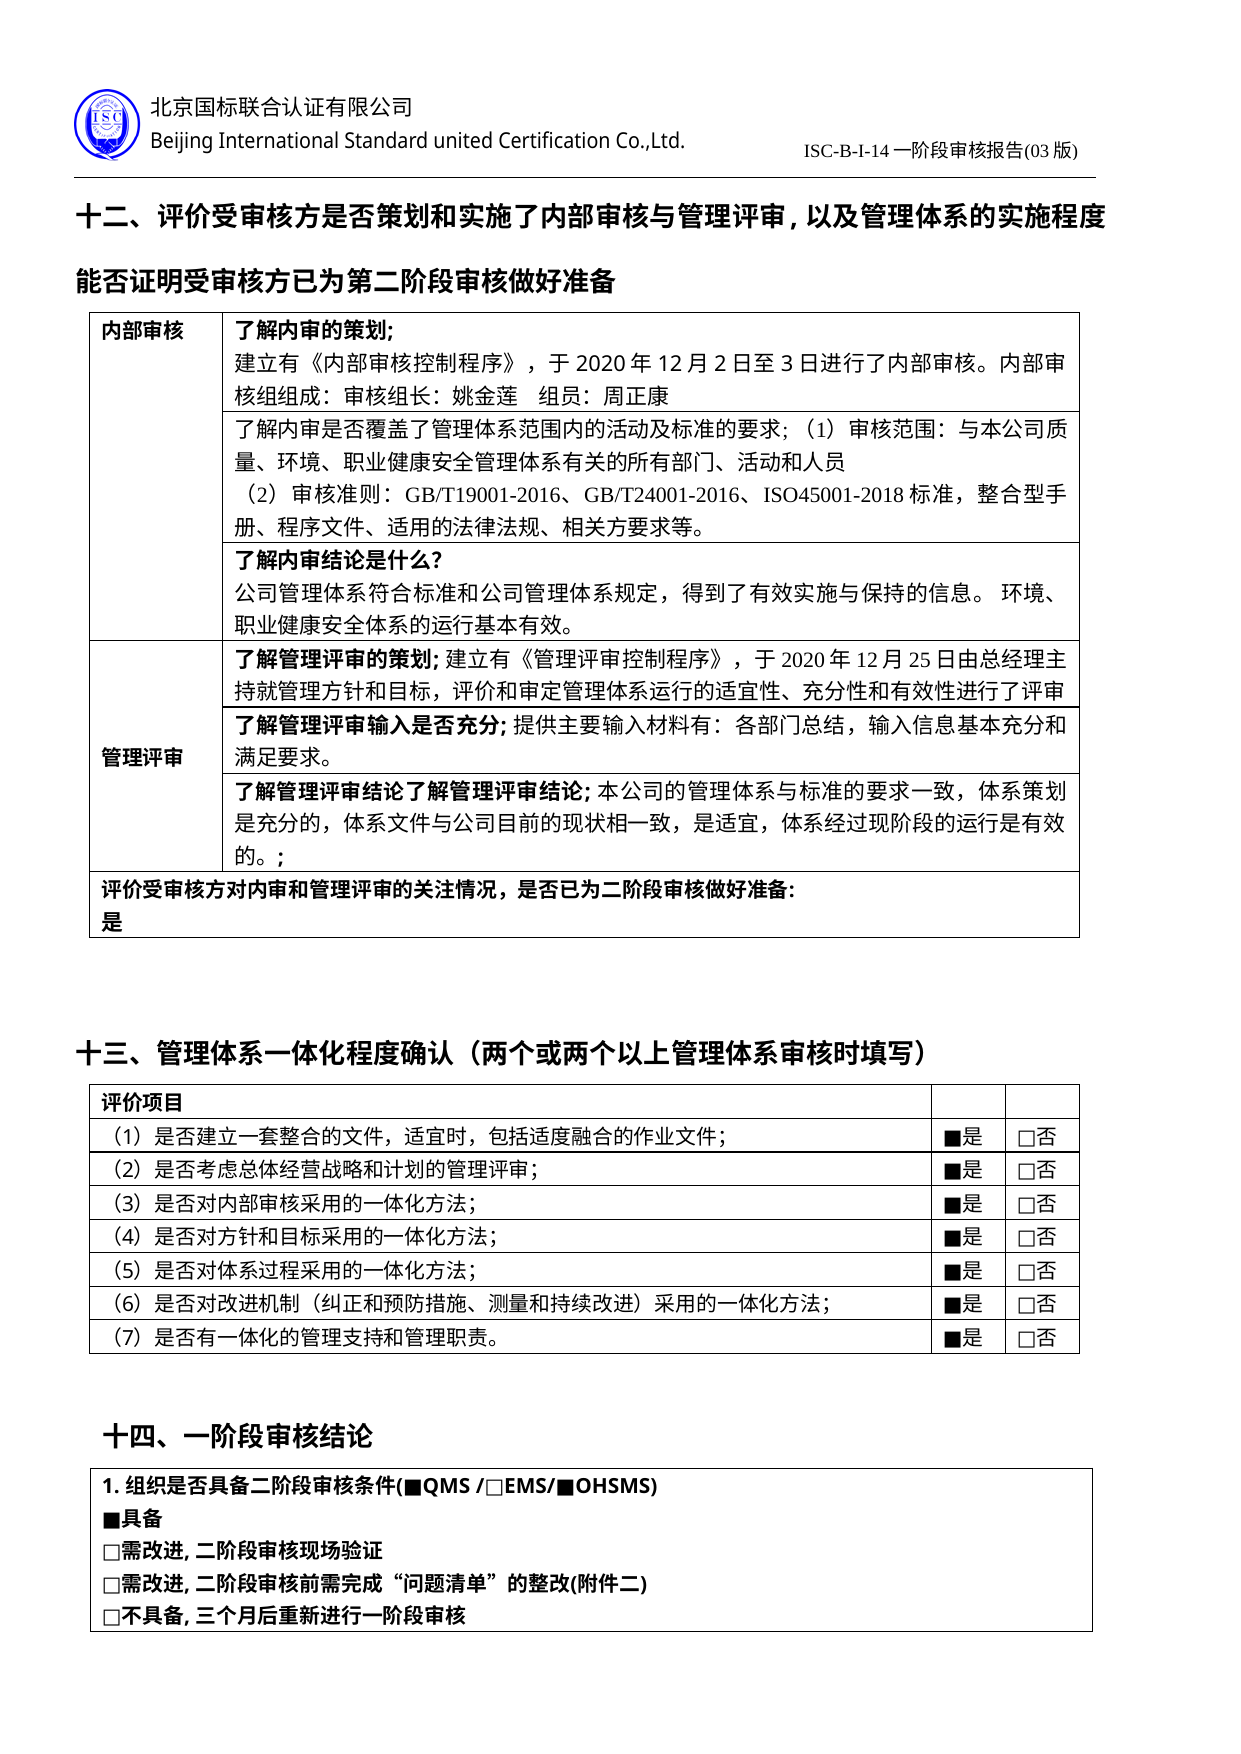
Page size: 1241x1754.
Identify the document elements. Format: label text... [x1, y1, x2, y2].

table_cell 了解内审结论是什么？ 公司管理体系符合标准和公司管理体系规定，得到了有效实施与保持的信息。 环境、职业健康安全体系的运行基本有效。 [223, 543, 1079, 640]
table_cell □否 [1006, 1153, 1079, 1185]
table_cell （2）是否考虑总体经营战略和计划的管理评审； [90, 1153, 931, 1185]
table_cell （7）是否有一体化的管理支持和管理职责。 [90, 1320, 931, 1353]
text 十三、管理体系一体化程度确认（两个或两个以上管理体系审核时填写） [75, 1019, 1107, 1084]
picture [74, 89, 143, 161]
table_cell 了解内审是否覆盖了管理体系范围内的活动及标准的要求; （1）审核范围：与本公司质量、环境、职业健康安全管理体系有关的所有部门、活动和人员 （2）审核准则：GB/T19001-2016、GB/T24001-2016、ISO45001-2018标准，整合型手册、程序文件、适用的法律法规、相关方要求等。 [223, 412, 1079, 542]
table_cell □否 [1006, 1253, 1079, 1286]
table_cell □否 [1006, 1220, 1079, 1252]
text 十四、一阶段审核结论 [75, 1402, 1107, 1467]
table_cell □否 [1006, 1320, 1079, 1353]
table_cell （3）是否对内部审核采用的一体化方法； [90, 1186, 931, 1218]
table_header [1006, 1085, 1079, 1118]
table_cell 了解管理评审结论了解管理评审结论; 本公司的管理体系与标准的要求一致，体系策划是充分的，体系文件与公司目前的现状相一致，是适宜，体系经过现阶段的运行是有效的。; [223, 774, 1079, 871]
table_cell 了解管理评审输入是否充分; 提供主要输入材料有：各部门总结，输入信息基本充分和满足要求。 [223, 708, 1079, 772]
table_cell ■是 [932, 1186, 1005, 1218]
table_header 1. 组织是否具备二阶段审核条件(■QMS /□EMS/■OHSMS) ■具备 □需改进, 二阶段审核现场验证 □需改进, 二阶段审核前需完成“问题清单”的整改(附件二) □不具备, 三个月后重新进行一阶段审核 [91, 1469, 1092, 1631]
table_cell （4）是否对方针和目标采用的一体化方法； [90, 1220, 931, 1252]
table_header 评价项目 [90, 1085, 931, 1118]
table_cell □否 [1006, 1287, 1079, 1319]
table_cell （1）是否建立一套整合的文件，适宜时，包括适度融合的作业文件； [90, 1119, 931, 1151]
table_cell 了解管理评审的策划; 建立有《管理评审控制程序》，于2020年12月25日由总经理主持就管理方针和目标，评价和审定管理体系运行的适宜性、充分性和有效性进行了评审 [223, 641, 1079, 706]
text 十二、评价受审核方是否策划和实施了内部审核与管理评审, 以及管理体系的实施程度能否证明受审核方已为第二阶段审核做好准备 [75, 182, 1107, 312]
table_header 了解内审的策划; 建立有《内部审核控制程序》，于2020年12月2日至3日进行了内部审核。内部审核组组成：审核组长：姚金莲 组员：周正康 [223, 313, 1079, 411]
table_cell ■是 [932, 1253, 1005, 1286]
table_cell 评价受审核方对内审和管理评审的关注情况，是否已为二阶段审核做好准备: 是 [90, 872, 1079, 937]
table_cell □否 [1006, 1119, 1079, 1151]
table_header [932, 1085, 1005, 1118]
table_cell ■是 [932, 1153, 1005, 1185]
table_cell □否 [1006, 1186, 1079, 1218]
table_cell ■是 [932, 1119, 1005, 1151]
table_cell ■是 [932, 1287, 1005, 1319]
table_cell （5）是否对体系过程采用的一体化方法； [90, 1253, 931, 1286]
table_cell 管理评审 [90, 641, 222, 871]
table_cell （6）是否对改进机制（纠正和预防措施、测量和持续改进）采用的一体化方法； [90, 1287, 931, 1319]
table_cell ■是 [932, 1220, 1005, 1252]
table_header 内部审核 [90, 313, 222, 640]
table_cell ■是 [932, 1320, 1005, 1353]
